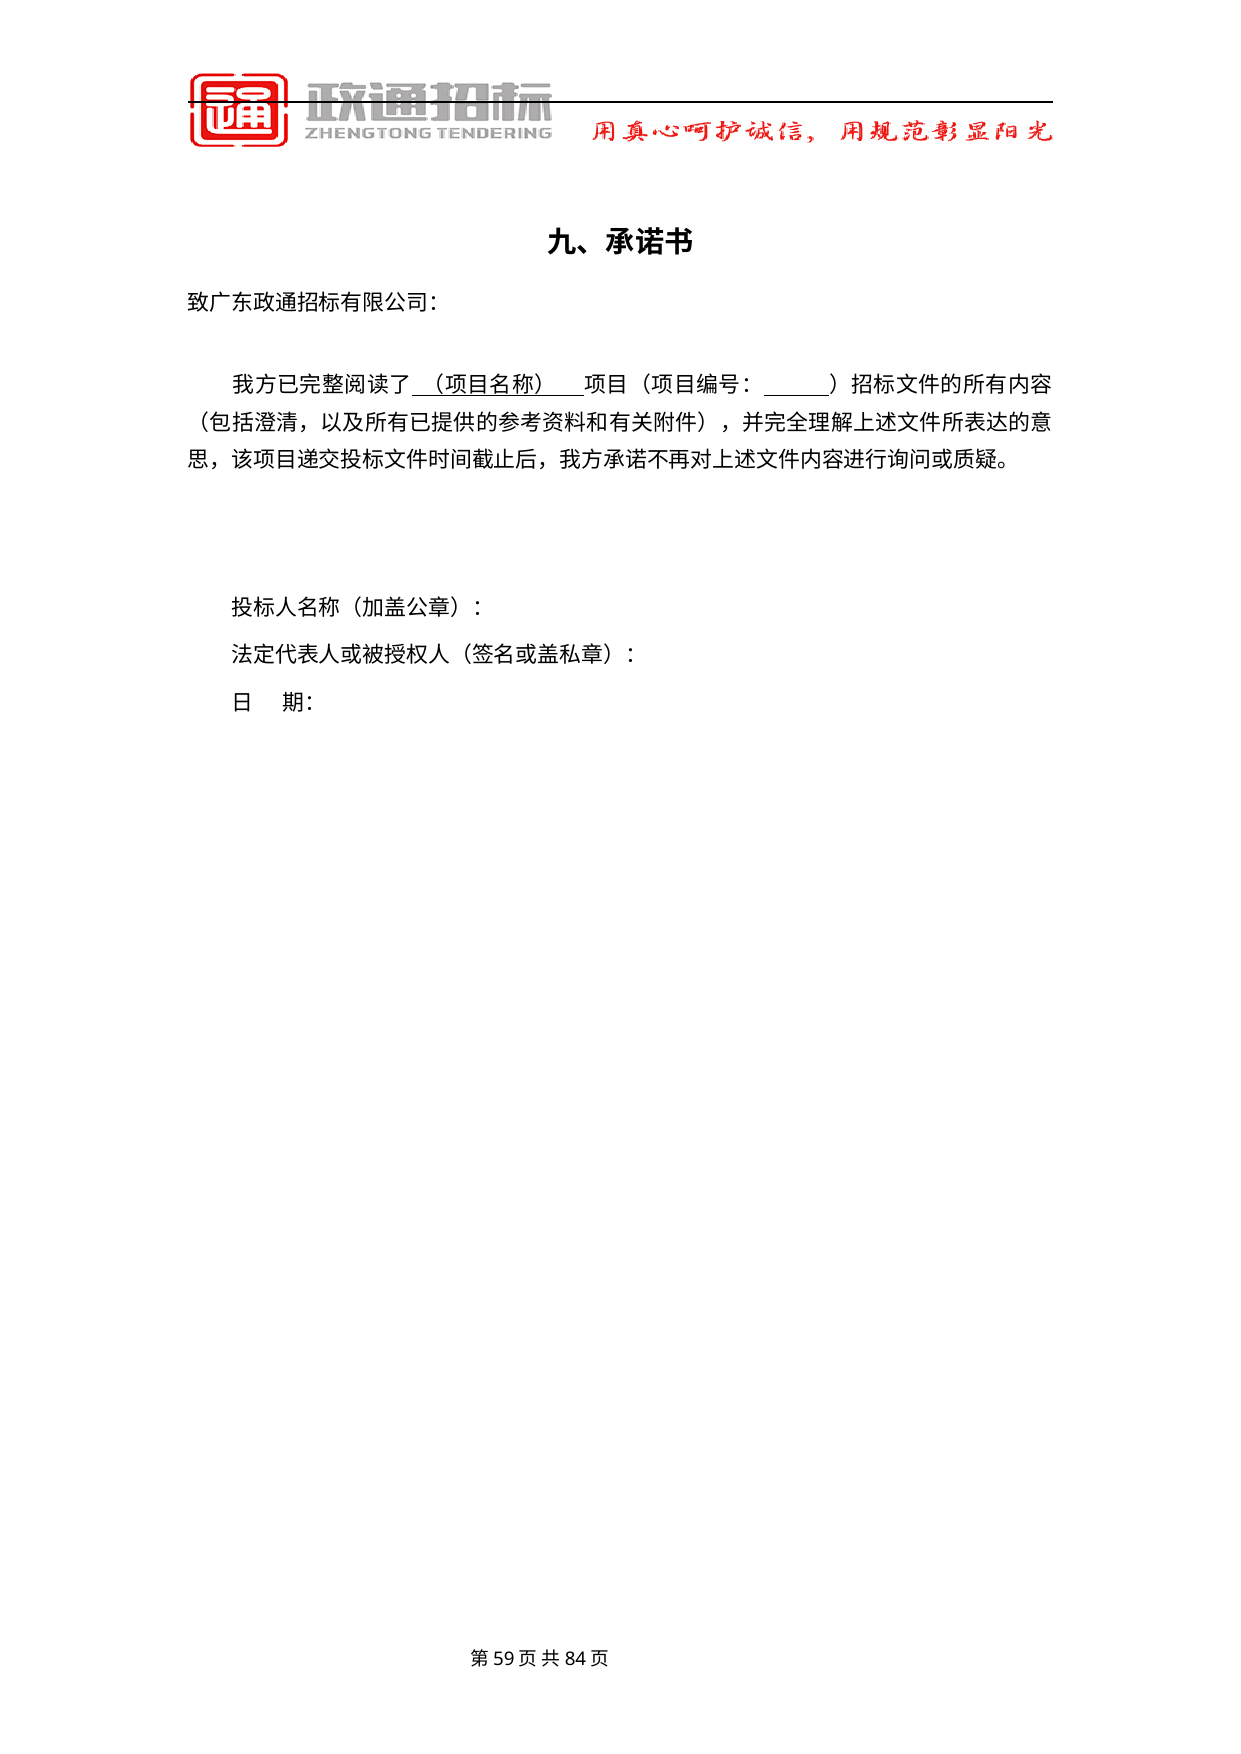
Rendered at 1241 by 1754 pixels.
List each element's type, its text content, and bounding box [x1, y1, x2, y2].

text 法定代表人或被授权人（签名或盖私章）： [187, 637, 994, 669]
text 我方已完整阅读了 （项目名称） 项目（项目编号： ）招标文件的所有内容（包括澄清，以及所有已提供的参考资料和有关附件），并完全理解上述文件所表达的意思，该项目递交投标文件时间截止后，我方承诺不再对上述文件内容进行询问或质疑。 [187, 364, 1053, 552]
picture [188, 103, 1053, 147]
text 投标人名称（加盖公章）： [187, 589, 994, 621]
subtitle 九、承诺书 [187, 219, 1053, 261]
picture [188, 73, 1053, 101]
text 致广东政通招标有限公司： [187, 282, 1053, 320]
text 日 期： [187, 684, 994, 716]
